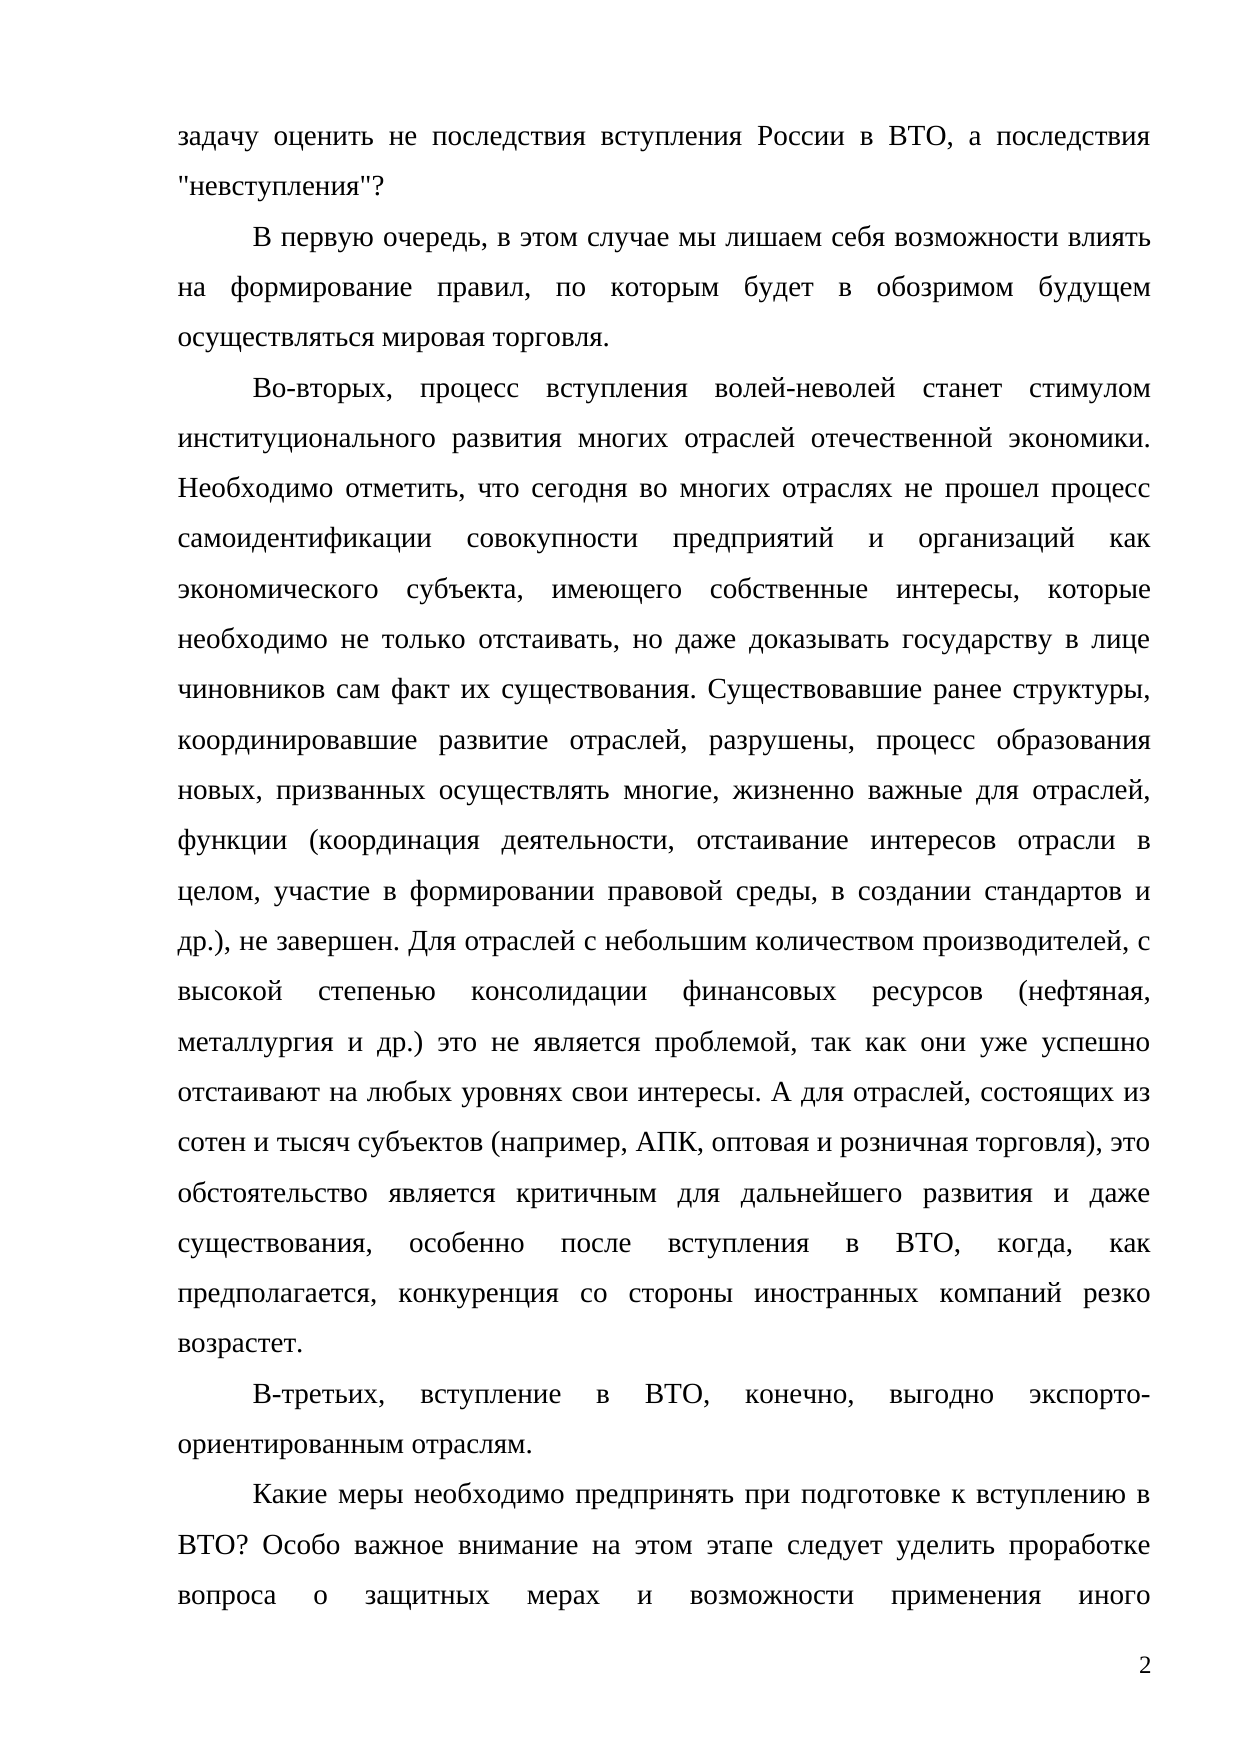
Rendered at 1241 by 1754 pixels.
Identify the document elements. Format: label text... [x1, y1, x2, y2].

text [177, 1477, 1152, 1611]
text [177, 118, 1152, 202]
text Во-вторых, процесс вступления волей-неволей станет стимулом институционального развития многих отраслей отечественной экономики. Необходимо отметить, что сегодня во многих отраслях не прошел процесс самоидентификации совокупности предприятий и организаций как экономического субъекта, имеющего собственные интересы, которые необходимо не только отстаивать, но даже доказывать государству в лице чиновников сам факт их существования. Существовавшие ранее структуры, координировавшие развитие отраслей, разрушены, процесс образования новых, призванных осуществлять многие, жизненно важные для отраслей, функции (координация деятельности, отстаивание интересов отрасли в целом, участие в формировании правовой среды, в создании стандартов и др.), не завершен. Для отраслей с небольшим количеством производителей, с высокой степенью консолидации финансовых ресурсов (нефтяная, металлургия и др.) это не является проблемой, так как они уже успешно отстаивают на любых уровнях свои интересы. А для отраслей, состоящих из сотен и тысяч субъектов (например, АПК, оптовая и розничная торговля), это обстоятельство является критичным для дальнейшего развития и даже существования, особенно после вступления в ВТО, когда, как предполагается, конкуренция со стороны иностранных компаний резко возрастет. [177, 370, 1152, 1359]
text В первую очередь, в этом случае мы лишаем себя возможности влиять на формирование правил, по которым будет в обозримом будущем осуществляться мировая торговля. [177, 219, 1152, 353]
text В-третьих, вступление в ВТО, конечно, выгодно экспорто-ориентированным отраслям. [177, 1376, 1152, 1460]
